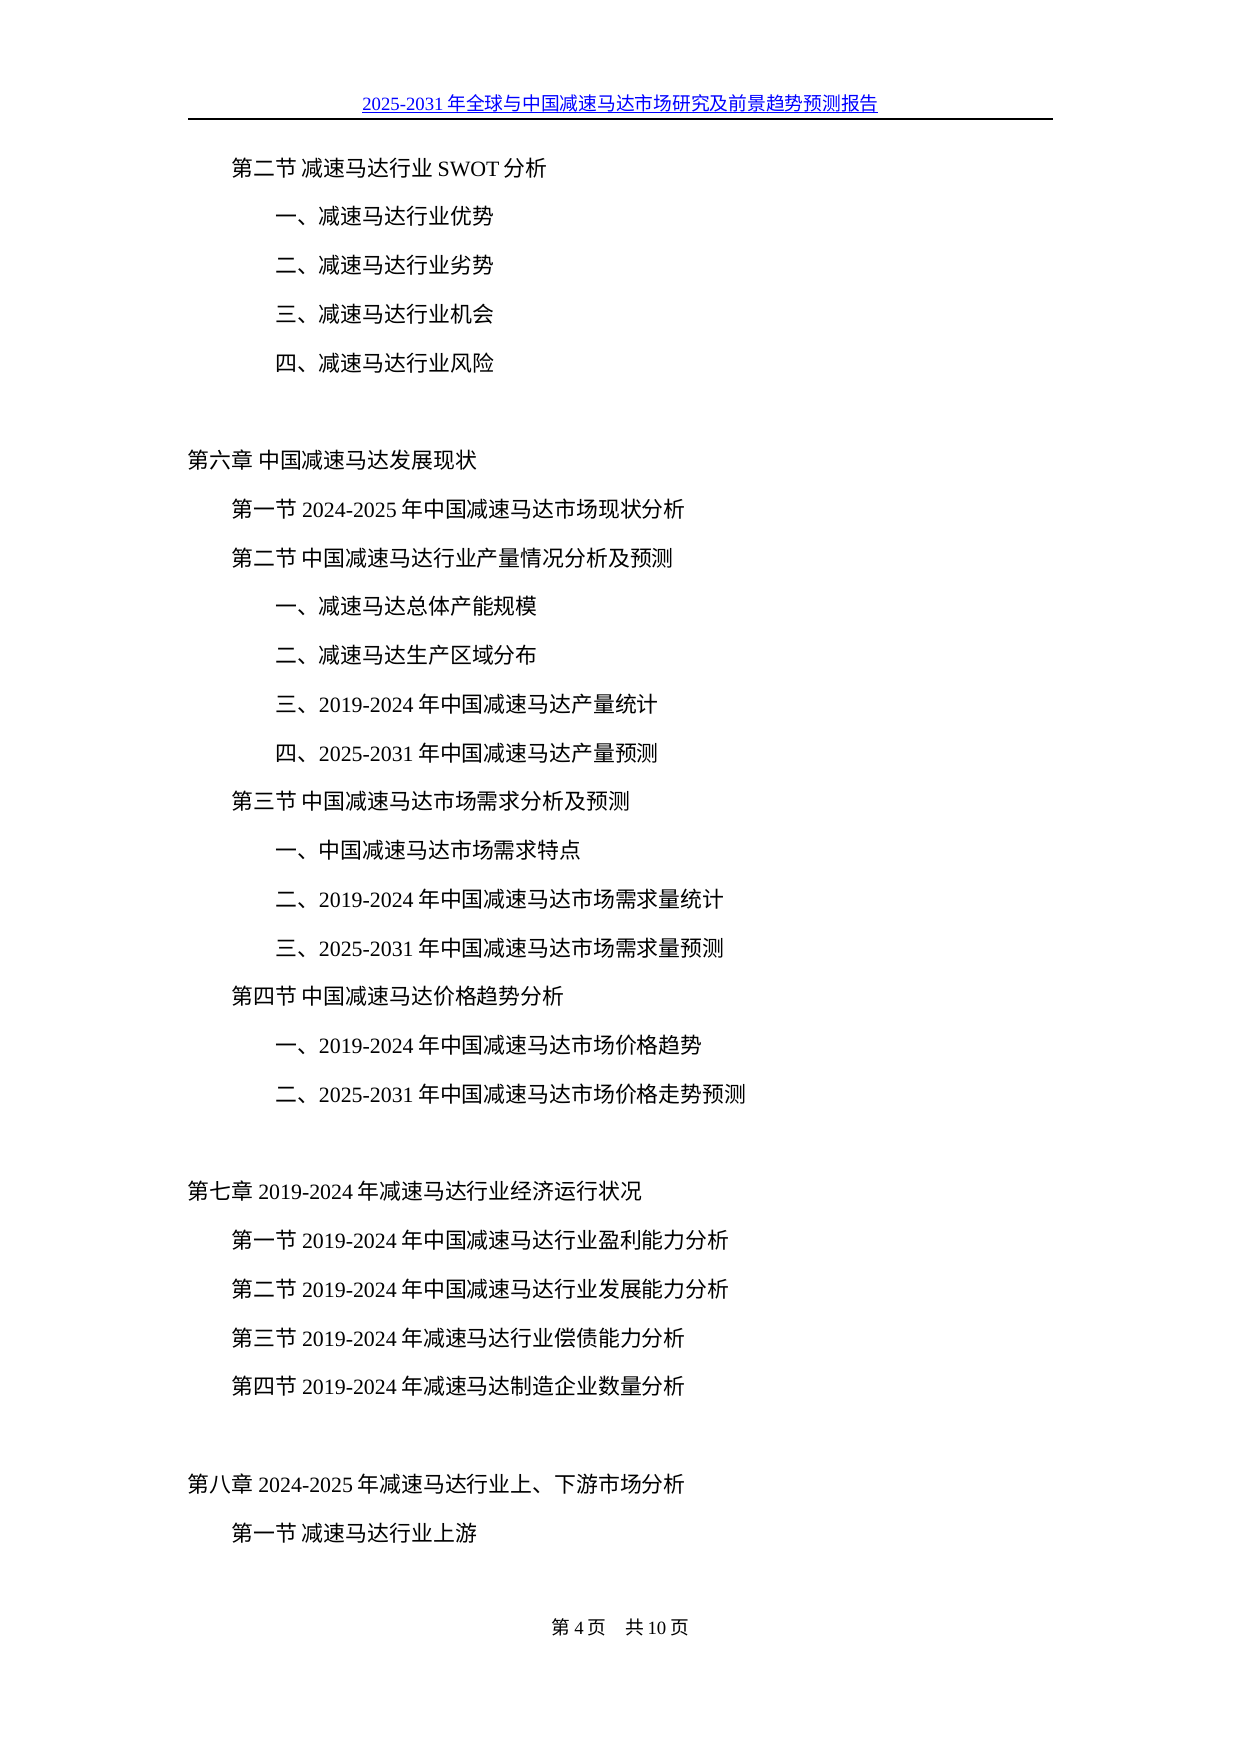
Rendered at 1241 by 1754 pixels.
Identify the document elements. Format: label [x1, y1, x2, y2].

text [187, 150, 1053, 1548]
